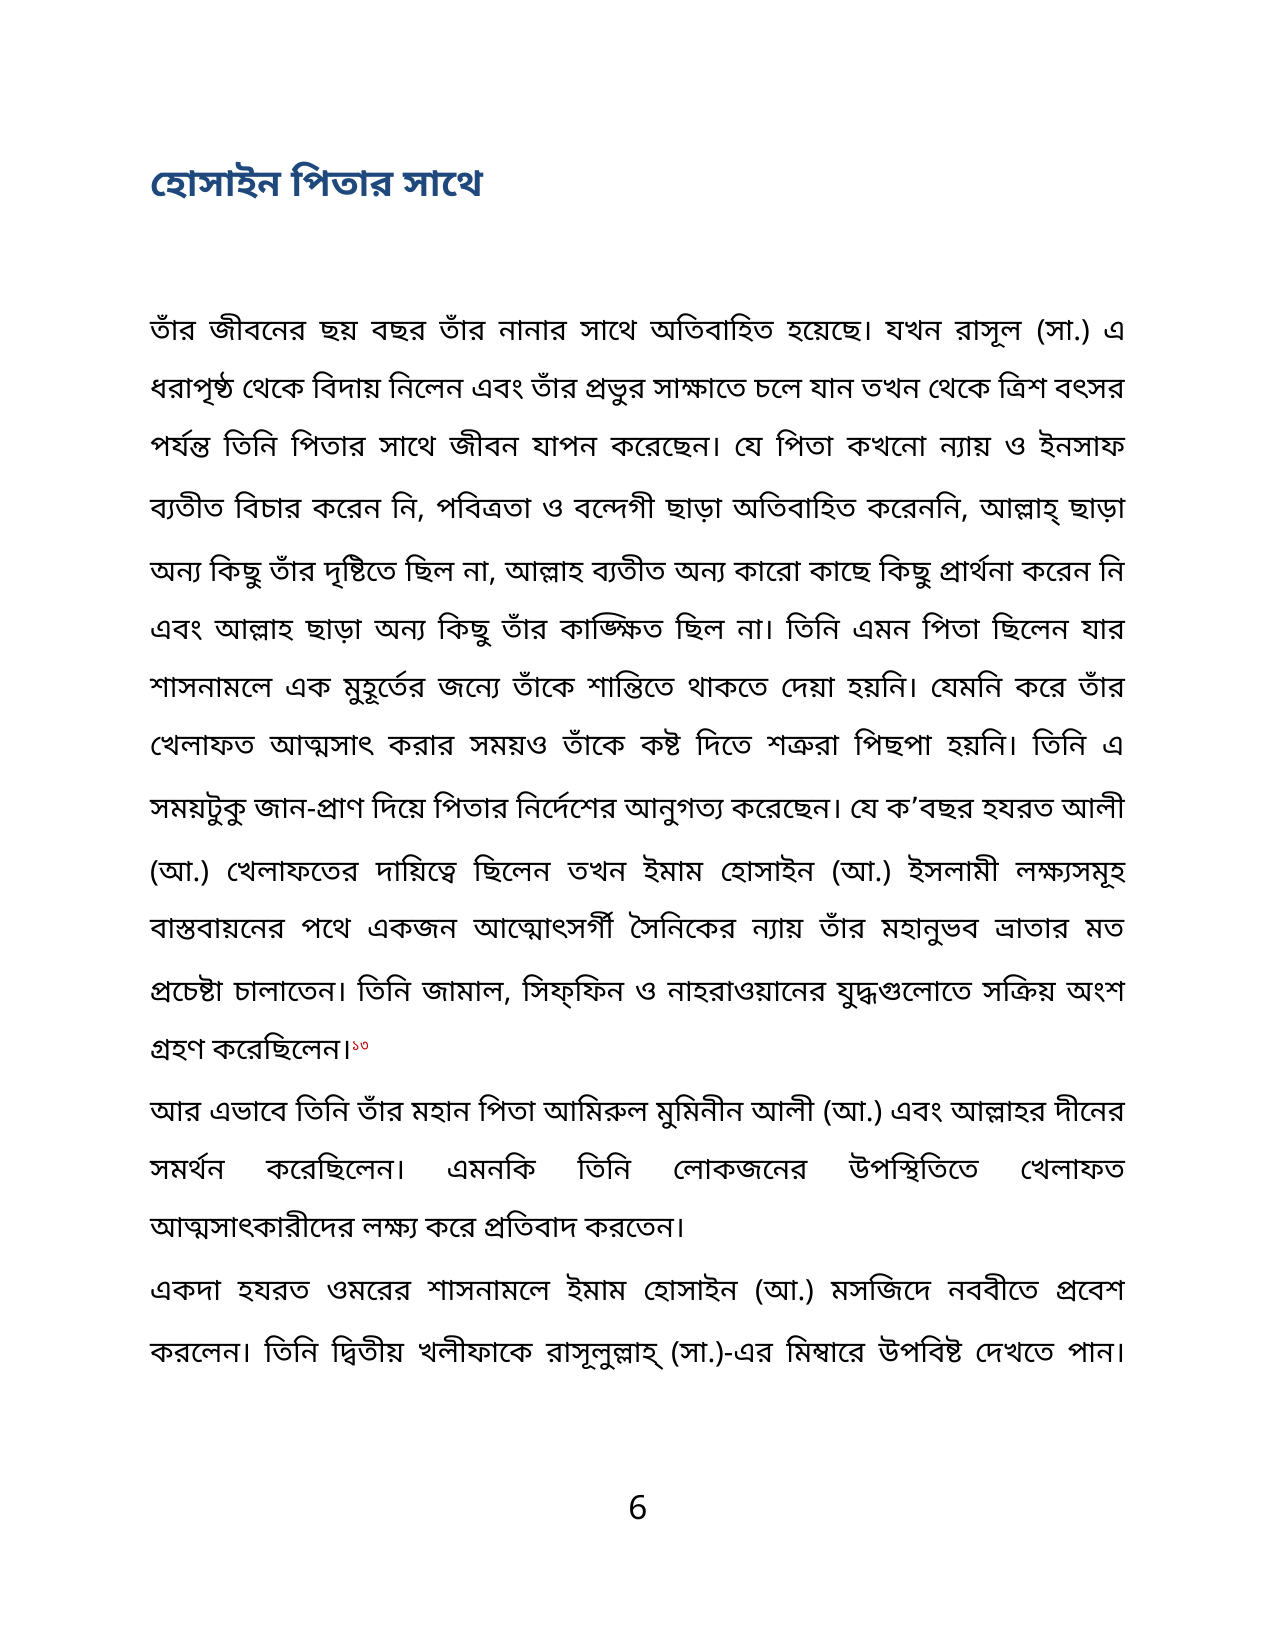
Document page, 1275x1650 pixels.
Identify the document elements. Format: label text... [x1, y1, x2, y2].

subtitle হোসাইন পিতার সাথে [150, 162, 1125, 212]
text আর এভাবে তিনি তাঁর মহান পিতা আমিরুল মুমিনীন আলী (আ.) এবং আল্লাহর দীনের সমর্থন করেছিলেন। এমনকি তিনি লোকজনের উপস্থিতিতে খেলাফত আত্মসাৎকারীদের লক্ষ্য করে প্রতিবাদ করতেন। [150, 1091, 1125, 1249]
text তাঁর জীবনের ছয় বছর তাঁর নানার সাথে অতিবাহিত হয়েছে। যখন রাসূল (সা.) এ ধরাপৃষ্ঠ থেকে বিদায় নিলেন এবং তাঁর প্রভুর সাক্ষাতে চলে যান তখন থেকে ত্রিশ বৎসর পর্যন্ত তিনি পিতার সাথে জীবন যাপন করেছেন। যে পিতা কখনো ন্যায় ও ইনসাফ ব্যতীত বিচার করেন নি, পবিত্রতা ও বন্দেগী ছাড়া অতিবাহিত করেননি, আল্লাহ্ ছাড়া অন্য কিছু তাঁর দৃষ্টিতে ছিল না, আল্লাহ ব্যতীত অন্য কারো কাছে কিছু প্রার্থনা করেন নি এবং আল্লাহ ছাড়া অন্য কিছু তাঁর কাঙ্ক্ষিত ছিল না। তিনি এমন পিতা ছিলেন যার শাসনামলে এক মুহূর্তের জন্যে তাঁকে শান্তিতে থাকতে দেয়া হয়নি। যেমনি করে তাঁর খেলাফত আত্মসাৎ করার সময়ও তাঁকে কষ্ট দিতে শত্রুরা পিছপা হয়নি। তিনি এ সময়টুকু জান-প্রাণ দিয়ে পিতার নির্দেশের আনুগত্য করেছেন। যে ক’বছর হযরত আলী (আ.) খেলাফতের দায়িত্বে ছিলেন তখন ইমাম হোসাইন (আ.) ইসলামী লক্ষ্যসমূহ বাস্তবায়নের পথে একজন আত্মোৎসর্গী সৈনিকের ন্যায় তাঁর মহানুভব ভ্রাতার মত প্রচেষ্টা চালাতেন। তিনি জামাল, সিফ্ফিন ও নাহরাওয়ানের যুদ্ধগুলোতে সক্রিয় অংশ গ্রহণ করেছিলেন।১৩ [150, 309, 1125, 1071]
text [150, 1269, 1125, 1375]
